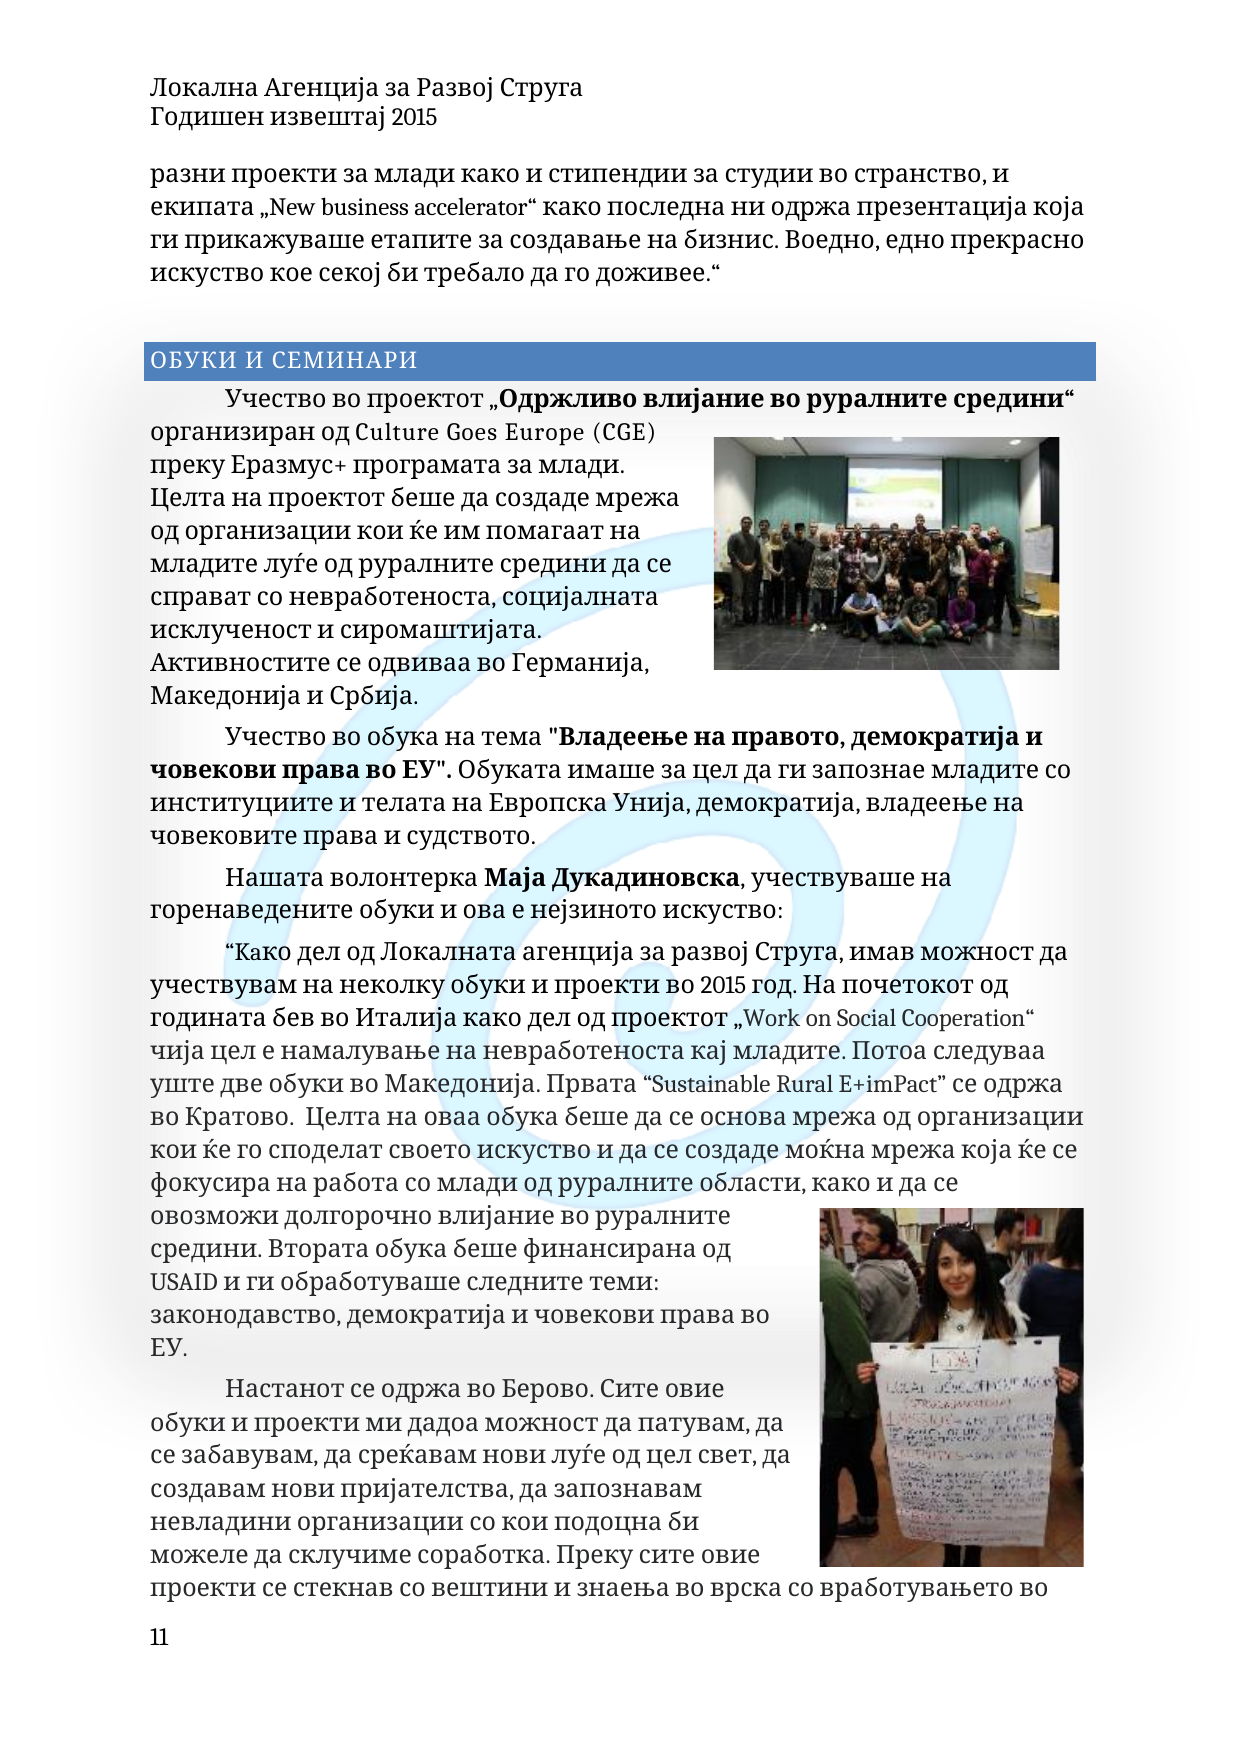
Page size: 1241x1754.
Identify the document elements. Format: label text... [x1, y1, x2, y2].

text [150, 160, 1090, 288]
subtitle ОБУКИ И СЕМИНАРИ [150, 348, 1090, 374]
picture [712, 437, 1058, 668]
text Нашата волонтерка Маја Дукадиновска, учествуваше на горенаведените обуки и ова е нејзиното искуство: [150, 863, 1090, 925]
text Учество во обука на тема "Владеење на правото, демократија и човекови права во ЕУ". Обуката имаше за цел да ги запознае младите со институциите и телата на Европска Унија, демократија, владеење на човековите права и судството. [150, 723, 1090, 851]
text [150, 1375, 1090, 1602]
picture [818, 1208, 1084, 1564]
text “Kaко дел од Локалната агенција за развој Струга, имав можност да учествувам на неколку обуки и проекти во 2015 год. На почетокот од годината бев во Италија како дел од проектот „Work on Social Cooperation“ чија цел е намалување на невработеноста кај младите. Потоа следуваа уште две обуки во Македонија. Првата “Sustainable Rural E+imPact” се одржа во Кратово. Целта на оваа обука беше да се основа мрежа од организации кои ќе го споделат своето искуство и да се создаде моќна мрежа која ќе се фокусира на работа со млади од руралните области, како и да се овозможи долгорочно влијание во руралните средини. Втората обука беше финансирана од USAID и ги обработуваше следните теми: законодавство, демократија и човекови права во ЕУ. [150, 938, 1090, 1363]
